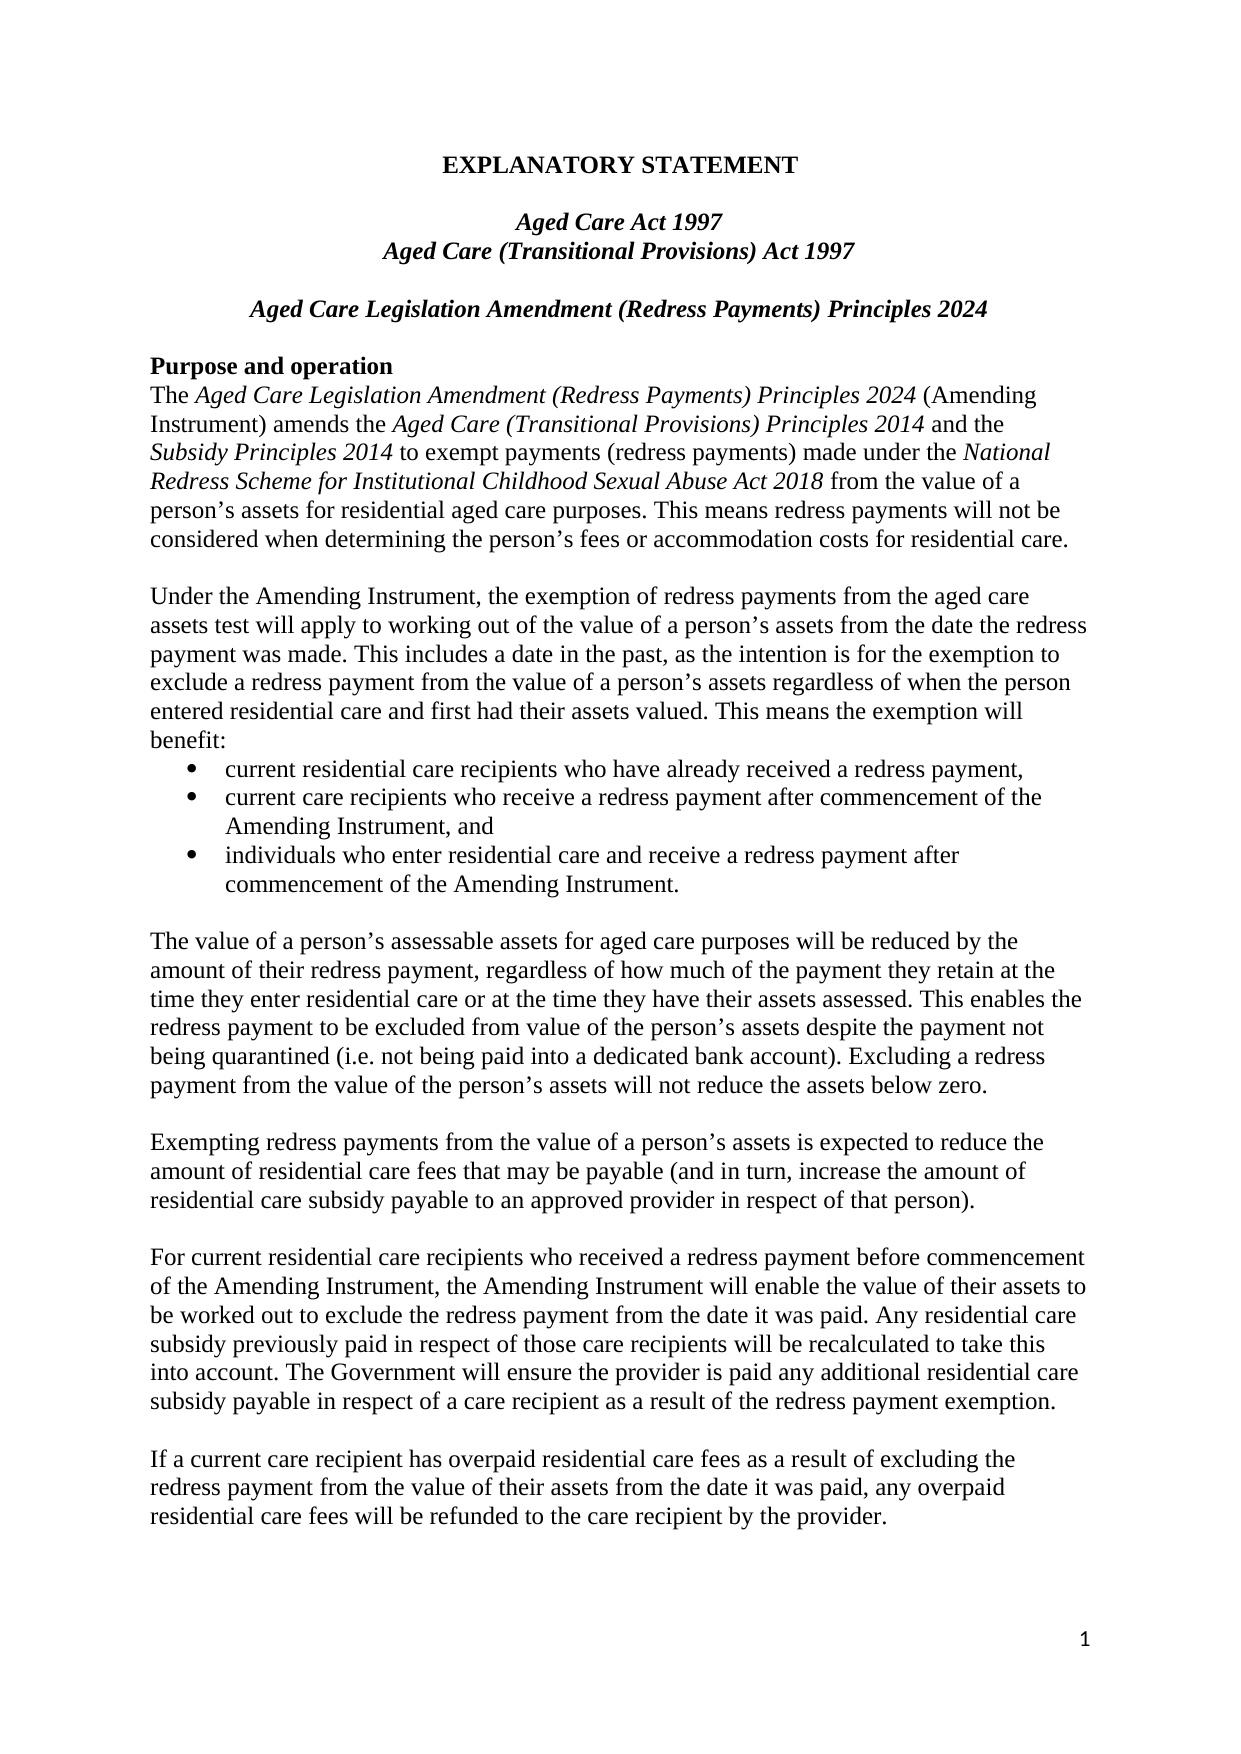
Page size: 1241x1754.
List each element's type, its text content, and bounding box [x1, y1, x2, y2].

text The Aged Care Legislation Amendment (Redress Payments) Principles 2024 (Amending Instrument) amends the Aged Care (Transitional Provisions) Principles 2014 and the Subsidy Principles 2014 to exempt payments (redress payments) made under the National Redress Scheme for Institutional Childhood Sexual Abuse Act 2018 from the value of a person’s assets for residential aged care purposes. This means redress payments will not be considered when determining the person’s fees or accommodation costs for residential care. [150, 380, 1090, 552]
text For current residential care recipients who received a redress payment before commencement of the Amending Instrument, the Amending Instrument will enable the value of their assets to be worked out to exclude the redress payment from the date it was paid. Any residential care subsidy previously paid in respect of those care recipients will be recalculated to take this into account. The Government will ensure the provider is paid any additional residential care subsidy payable in respect of a care recipient as a result of the redress payment exemption. [150, 1242, 1090, 1415]
list current residential care recipients who have already received a redress payment, [187, 754, 1090, 782]
text Under the Amending Instrument, the exemption of redress payments from the aged care assets test will apply to working out of the value of a person’s assets from the date the redress payment was made. This includes a date in the past, as the intention is for the exemption to exclude a redress payment from the value of a person’s assets regardless of when the person entered residential care and first had their assets valued. This means the exemption will benefit: [150, 581, 1090, 754]
text Purpose and operation [150, 351, 1090, 380]
text The value of a person’s assessable assets for aged care purposes will be reduced by the amount of their redress payment, regardless of how much of the payment they retain at the time they enter residential care or at the time they have their assets assessed. This enables the redress payment to be excluded from value of the person’s assets despite the payment not being quarantined (i.e. not being paid into a dedicated bank account). Excluding a redress payment from the value of the person’s assets will not reduce the assets below zero. [150, 926, 1090, 1099]
list current care recipients who receive a redress payment after commencement of the Amending Instrument, and [187, 782, 1090, 840]
text EXPLANATORY STATEMENT [150, 150, 1090, 179]
text Exempting redress payments from the value of a person’s assets is expected to reduce the amount of residential care fees that may be payable (and in turn, increase the amount of residential care subsidy payable to an approved provider in respect of that person). [150, 1127, 1090, 1214]
list individuals who enter residential care and receive a redress payment after commencement of the Amending Instrument. [187, 840, 1090, 897]
text Aged Care Act 1997 [150, 207, 1090, 236]
text If a current care recipient has overpaid residential care fees as a result of excluding the redress payment from the value of their assets from the date it was paid, any overpaid residential care fees will be refunded to the care recipient by the provider. [150, 1444, 1090, 1530]
text Aged Care Legislation Amendment (Redress Payments) Principles 2024 [150, 294, 1090, 322]
text Aged Care (Transitional Provisions) Act 1997 [150, 236, 1090, 265]
